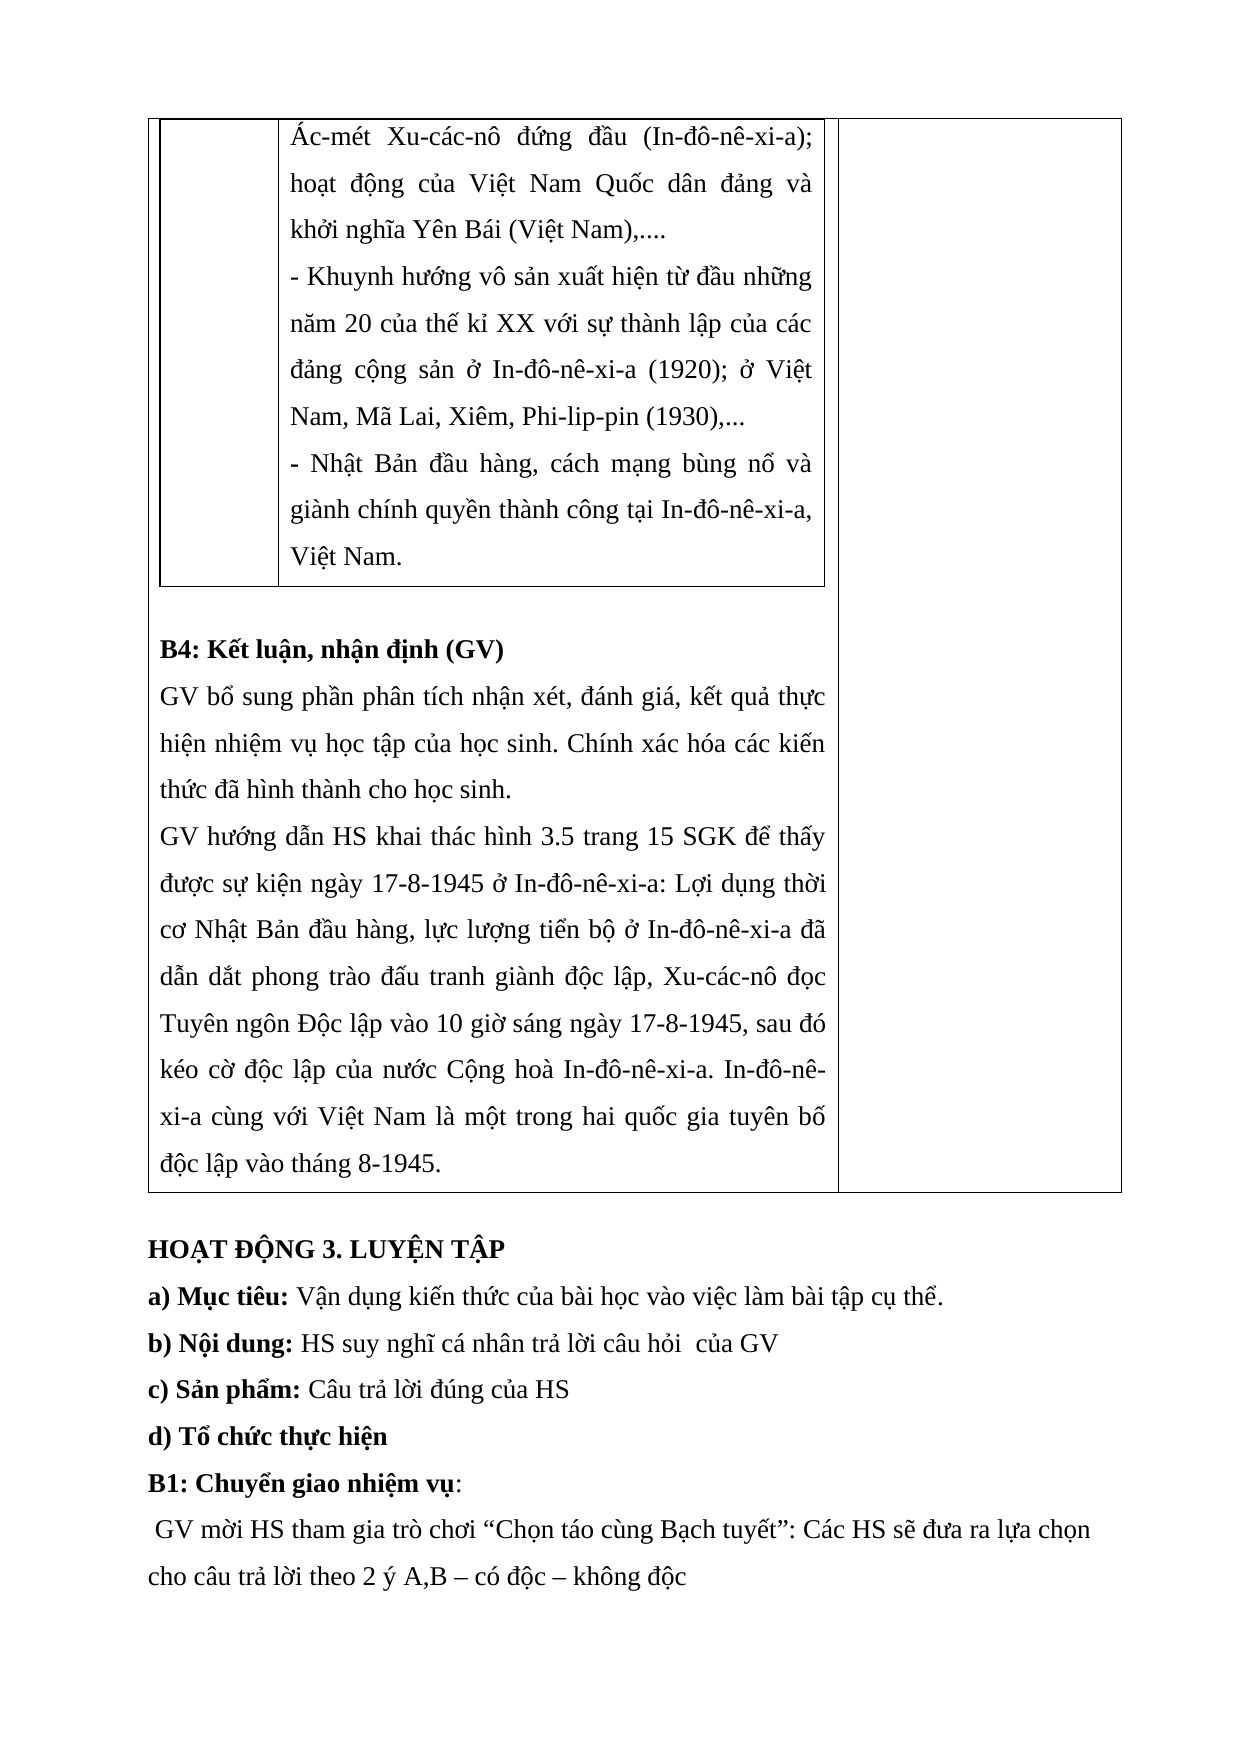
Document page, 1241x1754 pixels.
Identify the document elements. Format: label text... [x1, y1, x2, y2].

text d) Tổ chức thực hiện [148, 1420, 1122, 1451]
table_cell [839, 119, 1121, 1192]
text b) Nội dung: HS suy nghĩ cá nhân trả lời câu hỏi của GV [148, 1327, 1122, 1358]
text HOẠT ĐỘNG 3. LUYỆN TẬP [148, 1233, 1122, 1265]
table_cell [149, 119, 838, 1192]
text a) Mục tiêu: Vận dụng kiến thức của bài học vào việc làm bài tập cụ thể. [148, 1280, 1122, 1311]
text c) Sản phẩm: Câu trả lời đúng của HS [148, 1373, 1122, 1405]
text GV mời HS tham gia trò chơi “Chọn táo cùng Bạch tuyết”: Các HS sẽ đưa ra lựa chọn cho câu trả lời theo 2 ý A,B – có độc – không độc [148, 1513, 1122, 1591]
text B1: Chuyển giao nhiệm vụ: [148, 1467, 1122, 1498]
